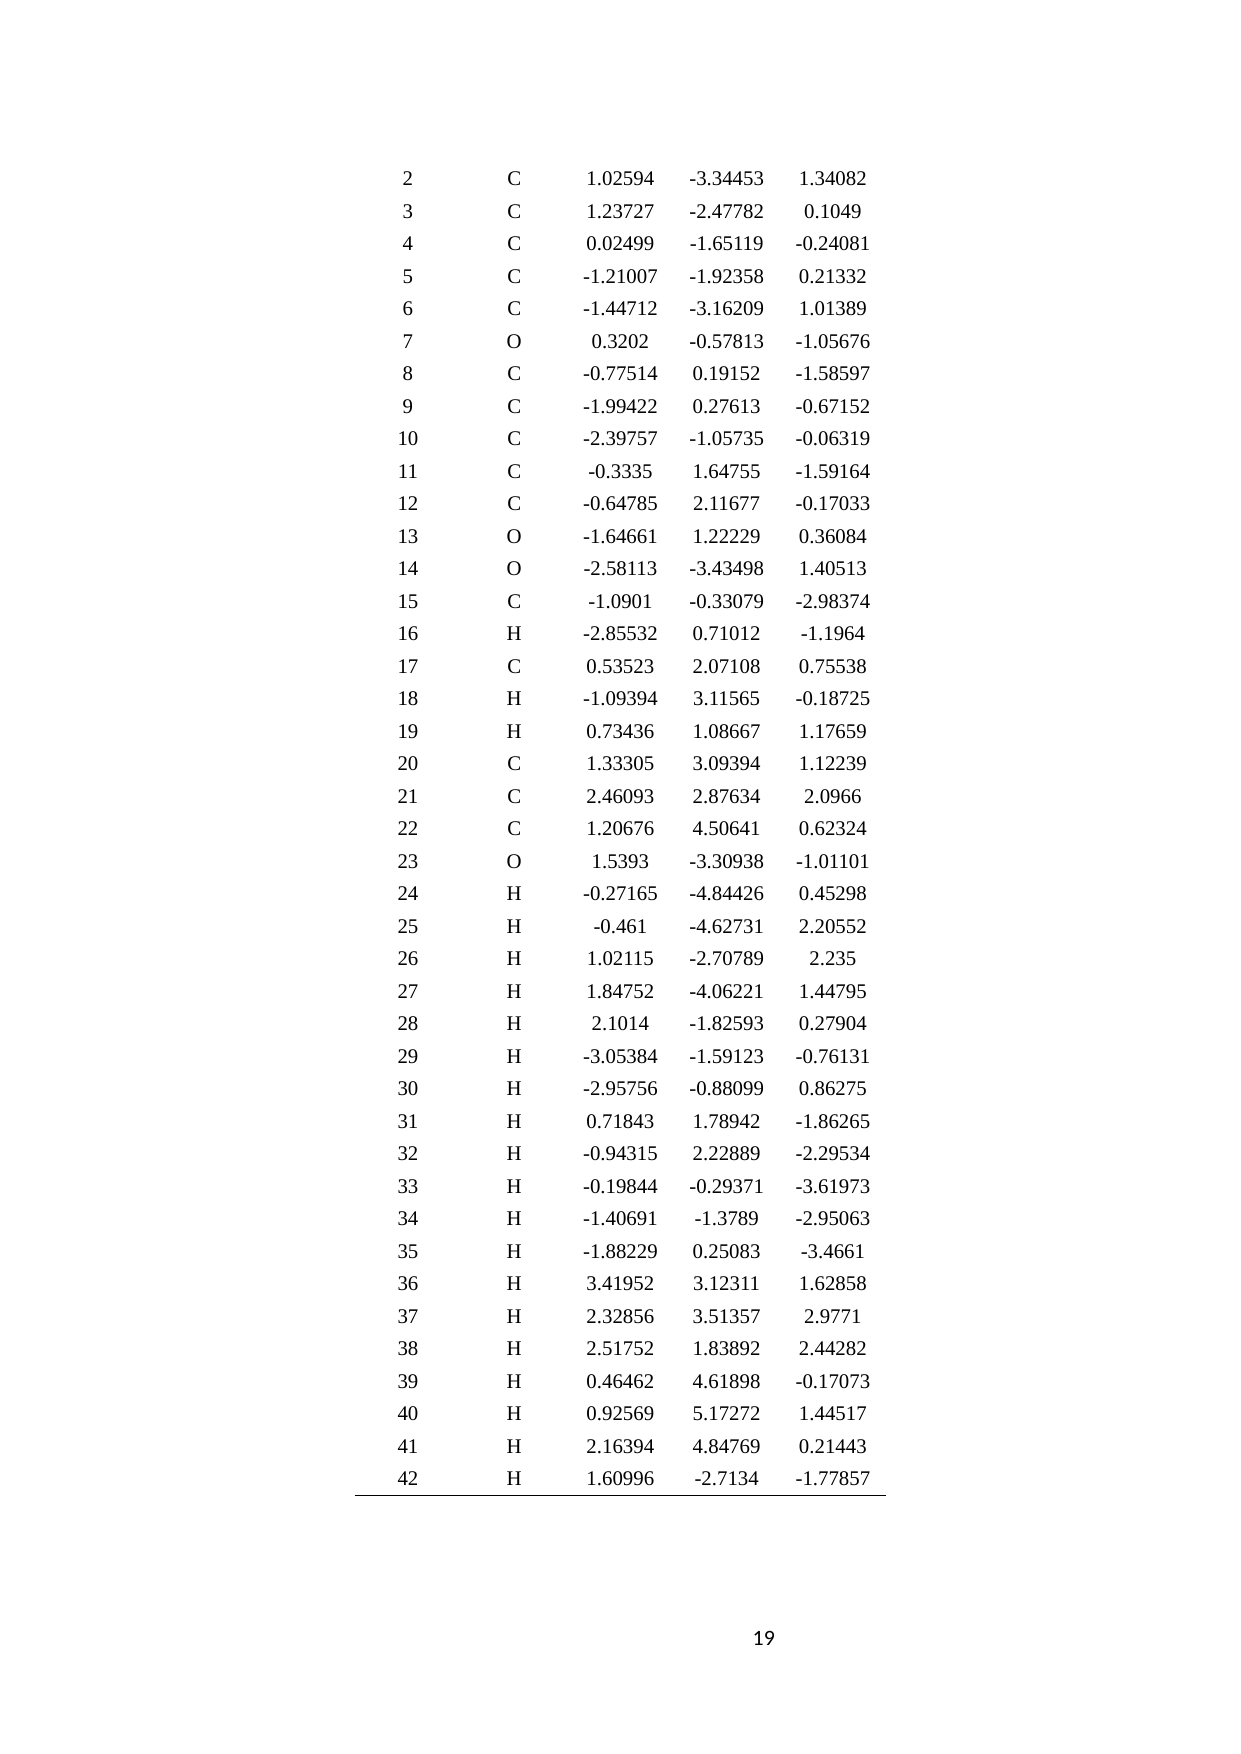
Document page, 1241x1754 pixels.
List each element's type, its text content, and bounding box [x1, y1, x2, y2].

table_cell -1.99422 [567, 390, 673, 422]
table_cell 1.78942 [673, 1105, 779, 1137]
table_cell 2.20552 [780, 910, 886, 942]
table_cell 4.61898 [673, 1365, 779, 1397]
table_cell 18 [355, 682, 461, 714]
table_cell 6 [355, 292, 461, 324]
table_cell C [461, 812, 567, 844]
table_cell H [461, 1105, 567, 1137]
table_cell -0.94315 [567, 1137, 673, 1169]
table_cell 0.27613 [673, 390, 779, 422]
table_cell 2.44282 [780, 1332, 886, 1364]
table_cell 0.1049 [780, 195, 886, 227]
table_cell 7 [355, 325, 461, 357]
table_cell 8 [355, 357, 461, 389]
table_cell 36 [355, 1267, 461, 1299]
table_cell H [461, 942, 567, 974]
table_cell 0.75538 [780, 650, 886, 682]
table_cell 3.41952 [567, 1267, 673, 1299]
table_cell 2.22889 [673, 1137, 779, 1169]
table_cell H [461, 1462, 567, 1494]
table_cell -3.34453 [673, 162, 779, 194]
table_cell 12 [355, 487, 461, 519]
table_cell 35 [355, 1235, 461, 1267]
table_cell -1.40691 [567, 1202, 673, 1234]
table_cell 0.3202 [567, 325, 673, 357]
table_cell O [461, 520, 567, 552]
table_cell 13 [355, 520, 461, 552]
table_cell H [461, 1072, 567, 1104]
table_cell H [461, 1332, 567, 1364]
table_cell H [461, 1170, 567, 1202]
table_cell C [461, 650, 567, 682]
table_cell 5 [355, 260, 461, 292]
table_cell 2.1014 [567, 1007, 673, 1039]
table_cell 9 [355, 390, 461, 422]
table_cell 23 [355, 845, 461, 877]
table_cell H [461, 1397, 567, 1429]
table_cell 3.12311 [673, 1267, 779, 1299]
table_cell -0.19844 [567, 1170, 673, 1202]
table_cell 1.60996 [567, 1462, 673, 1494]
table_cell O [461, 845, 567, 877]
table_cell H [461, 1365, 567, 1397]
table_cell C [461, 487, 567, 519]
table_cell -2.70789 [673, 942, 779, 974]
table_cell 2 [355, 162, 461, 194]
table_cell 1.83892 [673, 1332, 779, 1364]
table_cell -1.59164 [780, 455, 886, 487]
table_cell -1.01101 [780, 845, 886, 877]
table_cell 0.21443 [780, 1430, 886, 1462]
table_cell 19 [355, 715, 461, 747]
table_cell 0.73436 [567, 715, 673, 747]
table_cell 2.87634 [673, 780, 779, 812]
table_cell 14 [355, 552, 461, 584]
table_cell -1.88229 [567, 1235, 673, 1267]
table_cell H [461, 1235, 567, 1267]
table_cell -0.17033 [780, 487, 886, 519]
table_cell C [461, 455, 567, 487]
table_cell 1.02115 [567, 942, 673, 974]
table_cell C [461, 780, 567, 812]
table_cell 2.11677 [673, 487, 779, 519]
table_cell 0.36084 [780, 520, 886, 552]
table_cell 27 [355, 975, 461, 1007]
table_cell -1.09394 [567, 682, 673, 714]
table_cell -1.77857 [780, 1462, 886, 1494]
table_cell -1.0901 [567, 585, 673, 617]
table_cell -2.98374 [780, 585, 886, 617]
table_cell -1.44712 [567, 292, 673, 324]
table_cell -3.16209 [673, 292, 779, 324]
table_cell 1.44795 [780, 975, 886, 1007]
table_cell 40 [355, 1397, 461, 1429]
table_cell H [461, 1202, 567, 1234]
table_cell O [461, 552, 567, 584]
table_cell -1.3789 [673, 1202, 779, 1234]
table_cell 1.40513 [780, 552, 886, 584]
table_cell -3.4661 [780, 1235, 886, 1267]
table_cell -3.61973 [780, 1170, 886, 1202]
table_cell -0.29371 [673, 1170, 779, 1202]
table_cell 3 [355, 195, 461, 227]
table_cell 34 [355, 1202, 461, 1234]
table_cell H [461, 1267, 567, 1299]
table_cell 1.02594 [567, 162, 673, 194]
table_cell 1.01389 [780, 292, 886, 324]
table_cell -1.05676 [780, 325, 886, 357]
table_cell -0.06319 [780, 422, 886, 454]
table_cell C [461, 227, 567, 259]
table_cell -1.05735 [673, 422, 779, 454]
table_cell 24 [355, 877, 461, 909]
table_cell 5.17272 [673, 1397, 779, 1429]
table_cell 4.84769 [673, 1430, 779, 1462]
table_cell 0.02499 [567, 227, 673, 259]
table_cell 4.50641 [673, 812, 779, 844]
table_cell H [461, 1430, 567, 1462]
table_cell 25 [355, 910, 461, 942]
table_cell 32 [355, 1137, 461, 1169]
table_cell -1.1964 [780, 617, 886, 649]
table_cell 0.45298 [780, 877, 886, 909]
table_cell 33 [355, 1170, 461, 1202]
table_cell 38 [355, 1332, 461, 1364]
table_cell C [461, 422, 567, 454]
table_cell -4.62731 [673, 910, 779, 942]
table_cell O [461, 325, 567, 357]
table_cell -0.17073 [780, 1365, 886, 1397]
table_cell H [461, 682, 567, 714]
table_cell 0.62324 [780, 812, 886, 844]
table_cell -0.77514 [567, 357, 673, 389]
table_cell -1.64661 [567, 520, 673, 552]
table_cell 1.17659 [780, 715, 886, 747]
table_cell 0.46462 [567, 1365, 673, 1397]
table_cell C [461, 357, 567, 389]
table_cell -1.92358 [673, 260, 779, 292]
table_cell 20 [355, 747, 461, 779]
table_cell -3.05384 [567, 1040, 673, 1072]
table_cell 3.09394 [673, 747, 779, 779]
table_cell 1.23727 [567, 195, 673, 227]
table_cell 1.84752 [567, 975, 673, 1007]
table_cell 21 [355, 780, 461, 812]
table_cell H [461, 617, 567, 649]
table_cell 0.19152 [673, 357, 779, 389]
table_cell 1.34082 [780, 162, 886, 194]
table_cell 0.71012 [673, 617, 779, 649]
table_cell -2.85532 [567, 617, 673, 649]
table_cell 2.0966 [780, 780, 886, 812]
table_cell 42 [355, 1462, 461, 1494]
table_cell 2.32856 [567, 1300, 673, 1332]
table_cell H [461, 975, 567, 1007]
table_cell H [461, 1007, 567, 1039]
table_cell 10 [355, 422, 461, 454]
table_cell -2.39757 [567, 422, 673, 454]
table_cell H [461, 1300, 567, 1332]
table_cell 2.16394 [567, 1430, 673, 1462]
table_cell -0.88099 [673, 1072, 779, 1104]
table_cell -0.76131 [780, 1040, 886, 1072]
table_cell -1.59123 [673, 1040, 779, 1072]
table_cell 1.62858 [780, 1267, 886, 1299]
table_cell 15 [355, 585, 461, 617]
table_cell 0.71843 [567, 1105, 673, 1137]
table_cell -2.58113 [567, 552, 673, 584]
table_cell 2.9771 [780, 1300, 886, 1332]
table_cell 17 [355, 650, 461, 682]
table_cell 39 [355, 1365, 461, 1397]
table_cell C [461, 162, 567, 194]
table_cell 1.44517 [780, 1397, 886, 1429]
table_cell -4.06221 [673, 975, 779, 1007]
table_cell -1.82593 [673, 1007, 779, 1039]
table_cell 22 [355, 812, 461, 844]
table_cell -0.3335 [567, 455, 673, 487]
table_cell C [461, 292, 567, 324]
table_cell 41 [355, 1430, 461, 1462]
table_cell -0.64785 [567, 487, 673, 519]
table_cell -0.27165 [567, 877, 673, 909]
table_cell -1.65119 [673, 227, 779, 259]
table_cell 30 [355, 1072, 461, 1104]
table_cell 29 [355, 1040, 461, 1072]
table_cell 1.12239 [780, 747, 886, 779]
table_cell -2.95756 [567, 1072, 673, 1104]
table_cell 0.86275 [780, 1072, 886, 1104]
table_cell 1.22229 [673, 520, 779, 552]
table_cell -0.57813 [673, 325, 779, 357]
table_cell -3.30938 [673, 845, 779, 877]
table_cell -0.67152 [780, 390, 886, 422]
table_cell C [461, 747, 567, 779]
table_cell 2.235 [780, 942, 886, 974]
table_cell -0.33079 [673, 585, 779, 617]
table_cell 0.27904 [780, 1007, 886, 1039]
table_cell -1.58597 [780, 357, 886, 389]
table_cell 0.92569 [567, 1397, 673, 1429]
table_cell 28 [355, 1007, 461, 1039]
table_cell 31 [355, 1105, 461, 1137]
table_cell 1.08667 [673, 715, 779, 747]
table_cell 2.46093 [567, 780, 673, 812]
table_cell -3.43498 [673, 552, 779, 584]
table_cell 3.51357 [673, 1300, 779, 1332]
table_cell 3.11565 [673, 682, 779, 714]
table_cell -0.18725 [780, 682, 886, 714]
table_cell H [461, 1137, 567, 1169]
table_cell -2.29534 [780, 1137, 886, 1169]
table_cell H [461, 1040, 567, 1072]
table_cell -4.84426 [673, 877, 779, 909]
table_cell C [461, 195, 567, 227]
table_cell 2.07108 [673, 650, 779, 682]
table_cell -1.21007 [567, 260, 673, 292]
table_cell 11 [355, 455, 461, 487]
table_cell 26 [355, 942, 461, 974]
table_cell 0.53523 [567, 650, 673, 682]
table_cell -0.24081 [780, 227, 886, 259]
table_cell 2.51752 [567, 1332, 673, 1364]
table_cell 0.25083 [673, 1235, 779, 1267]
table_cell 1.64755 [673, 455, 779, 487]
table_cell 4 [355, 227, 461, 259]
table_cell H [461, 715, 567, 747]
table_cell H [461, 877, 567, 909]
table_cell C [461, 260, 567, 292]
table_cell 16 [355, 617, 461, 649]
table_cell -2.47782 [673, 195, 779, 227]
table_cell -2.7134 [673, 1462, 779, 1494]
table_cell 1.5393 [567, 845, 673, 877]
table_cell C [461, 390, 567, 422]
table_cell -0.461 [567, 910, 673, 942]
table_cell 0.21332 [780, 260, 886, 292]
table_cell 1.20676 [567, 812, 673, 844]
table_cell -1.86265 [780, 1105, 886, 1137]
table_cell 1.33305 [567, 747, 673, 779]
table_cell H [461, 910, 567, 942]
table_cell 37 [355, 1300, 461, 1332]
table_cell -2.95063 [780, 1202, 886, 1234]
table_cell C [461, 585, 567, 617]
